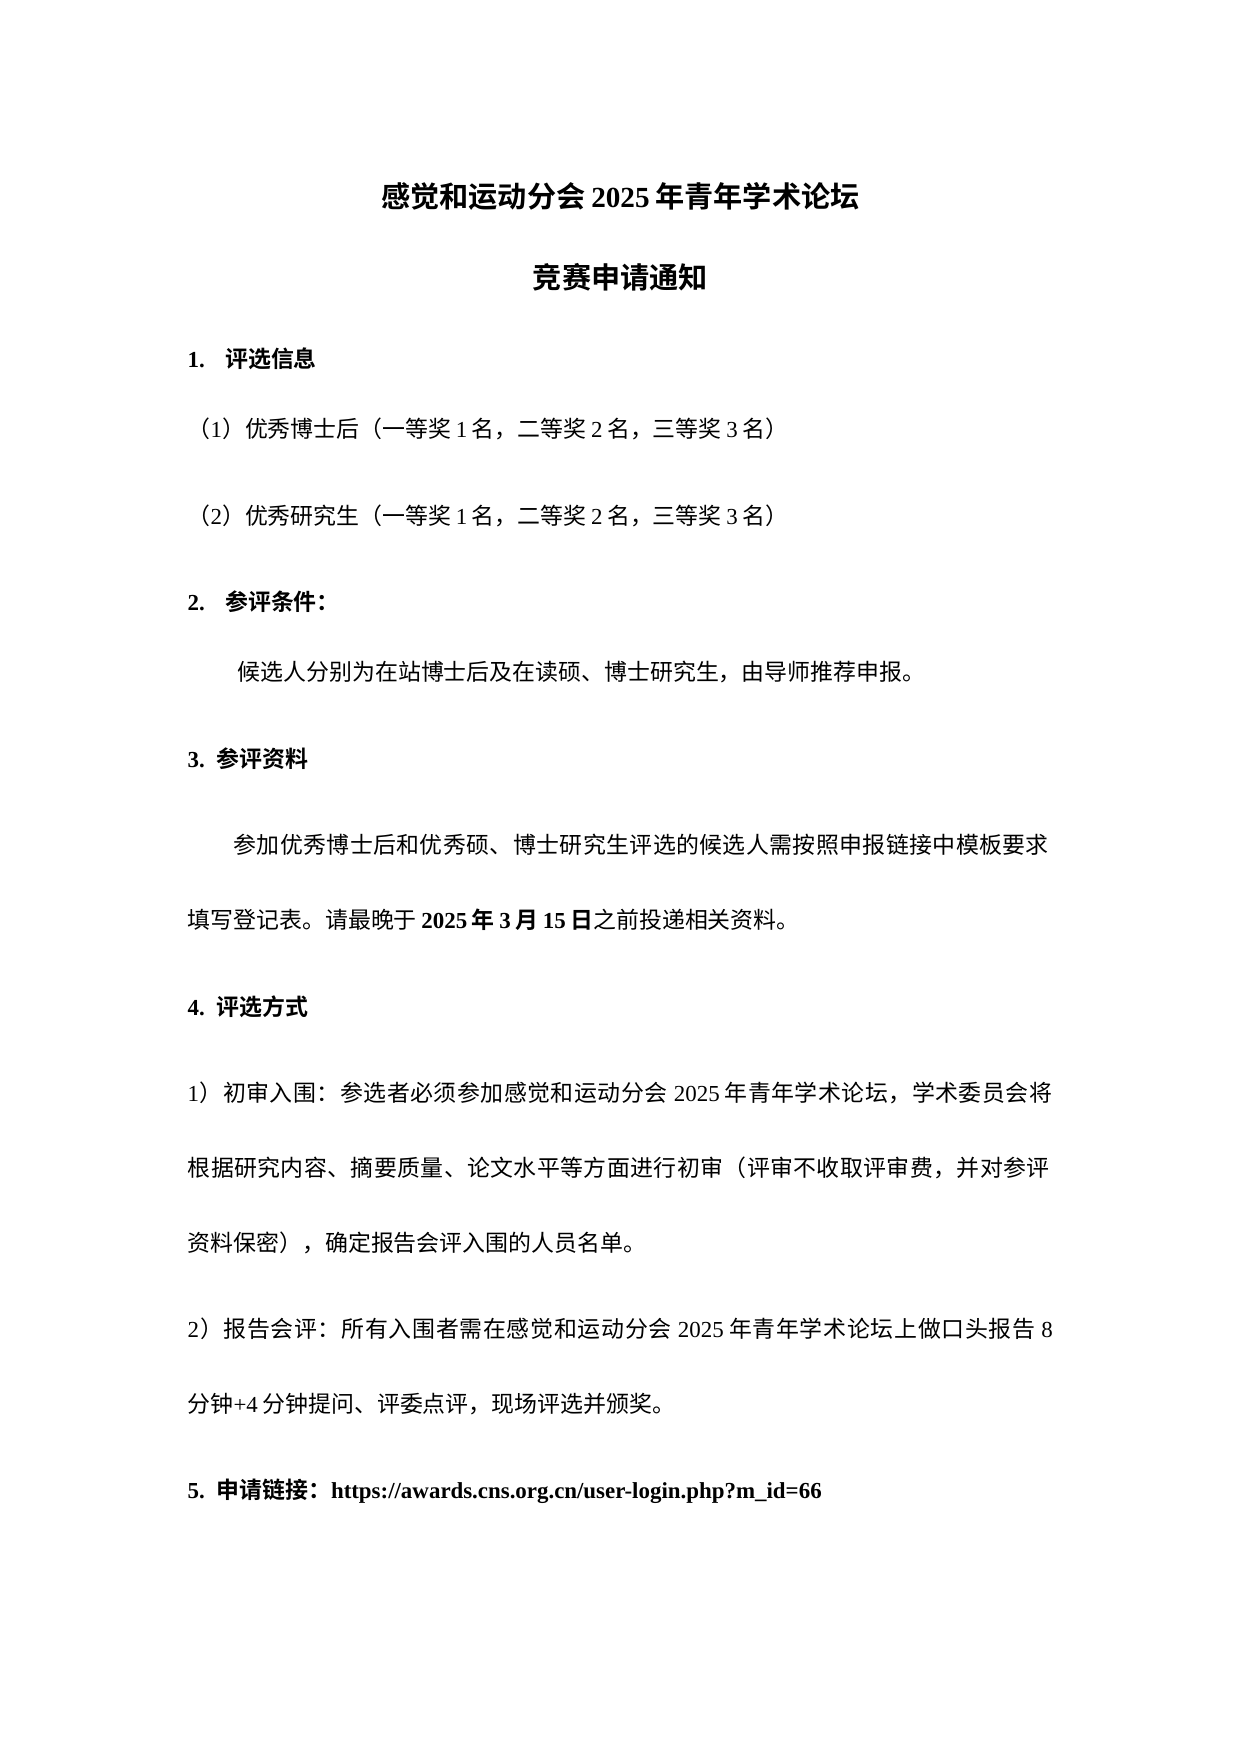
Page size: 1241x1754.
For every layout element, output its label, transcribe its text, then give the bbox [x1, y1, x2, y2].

text 参加优秀博士后和优秀硕、博士研究生评选的候选人需按照申报链接中模板要求填写登记表。请最晚于2025年3月15日之前投递相关资料。 [187, 811, 1053, 951]
text 4. 评选方式 [187, 973, 1053, 1038]
text （1）优秀博士后（一等奖1名，二等奖2名，三等奖3名） [187, 395, 1053, 460]
text 3. 参评资料 [187, 725, 1053, 790]
text 候选人分别为在站博士后及在读硕、博士研究生，由导师推荐申报。 [187, 638, 1053, 703]
text 5. 申请链接：https://awards.cns.org.cn/user-login.php?m_id=66 [187, 1456, 1053, 1521]
text 1）初审入围：参选者必须参加感觉和运动分会2025年青年学术论坛，学术委员会将根据研究内容、摘要质量、论文水平等方面进行初审（评审不收取评审费，并对参评资料保密），确定报告会评入围的人员名单。 [187, 1059, 1053, 1273]
text 2）报告会评：所有入围者需在感觉和运动分会2025年青年学术论坛上做口头报告8分钟+4分钟提问、评委点评，现场评选并颁奖。 [187, 1295, 1053, 1435]
list 评选信息 [187, 325, 1053, 390]
list 参评条件： [187, 568, 1053, 633]
text 感觉和运动分会2025年青年学术论坛 [187, 162, 1053, 227]
text （2）优秀研究生（一等奖1名，二等奖2名，三等奖3名） [187, 482, 1053, 547]
text 竞赛申请通知 [187, 244, 1053, 309]
